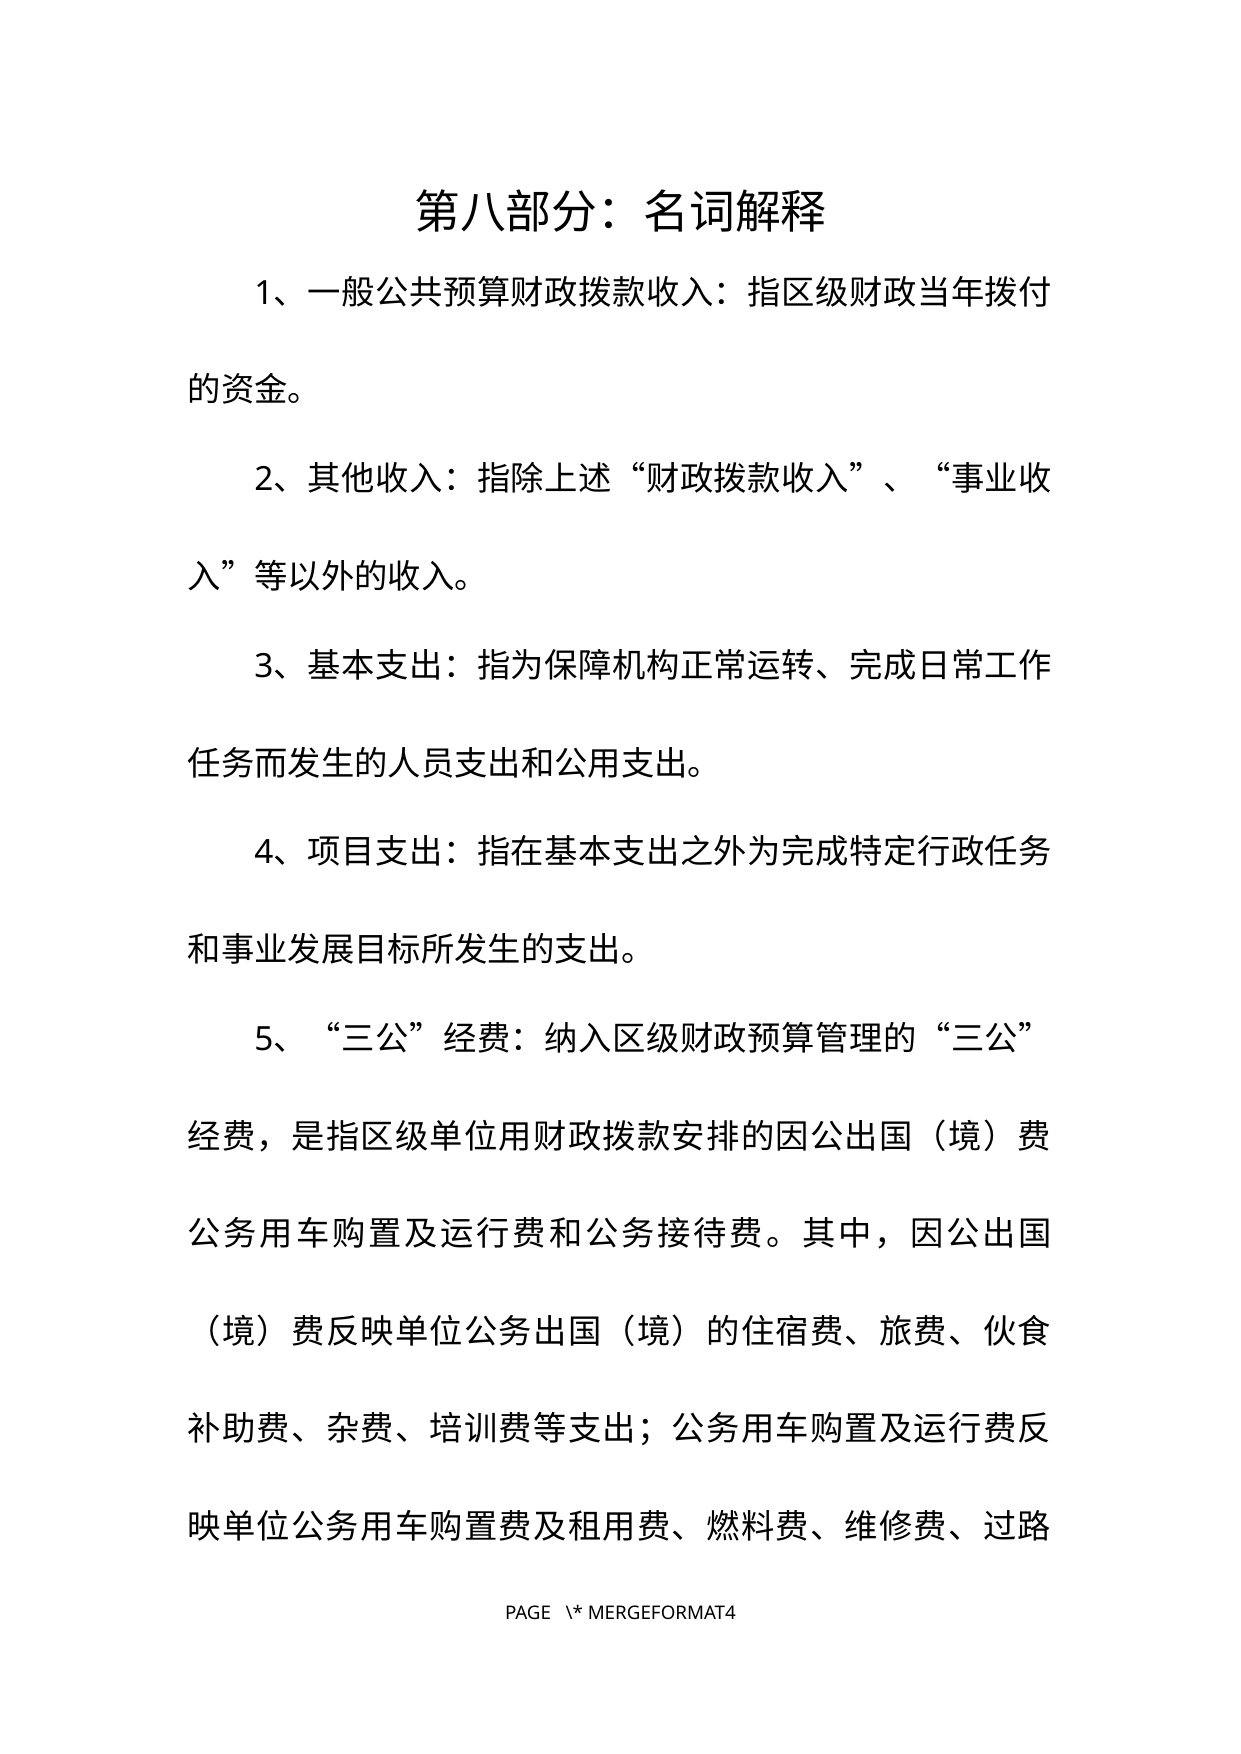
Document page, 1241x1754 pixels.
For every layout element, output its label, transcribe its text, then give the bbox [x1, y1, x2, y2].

text 第八部分：名词解释 [187, 160, 1053, 257]
text 4、项目支出：指在基本支出之外为完成特定行政任务和事业发展目标所发生的支出。 [187, 817, 1053, 979]
text 3、基本支出：指为保障机构正常运转、完成日常工作任务而发生的人员支出和公用支出。 [187, 630, 1053, 793]
text 2、其他收入：指除上述“财政拨款收入”、“事业收入”等以外的收入。 [187, 444, 1053, 606]
text 1、一般公共预算财政拨款收入：指区级财政当年拨付的资金。 [187, 257, 1053, 420]
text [187, 1003, 1053, 1556]
